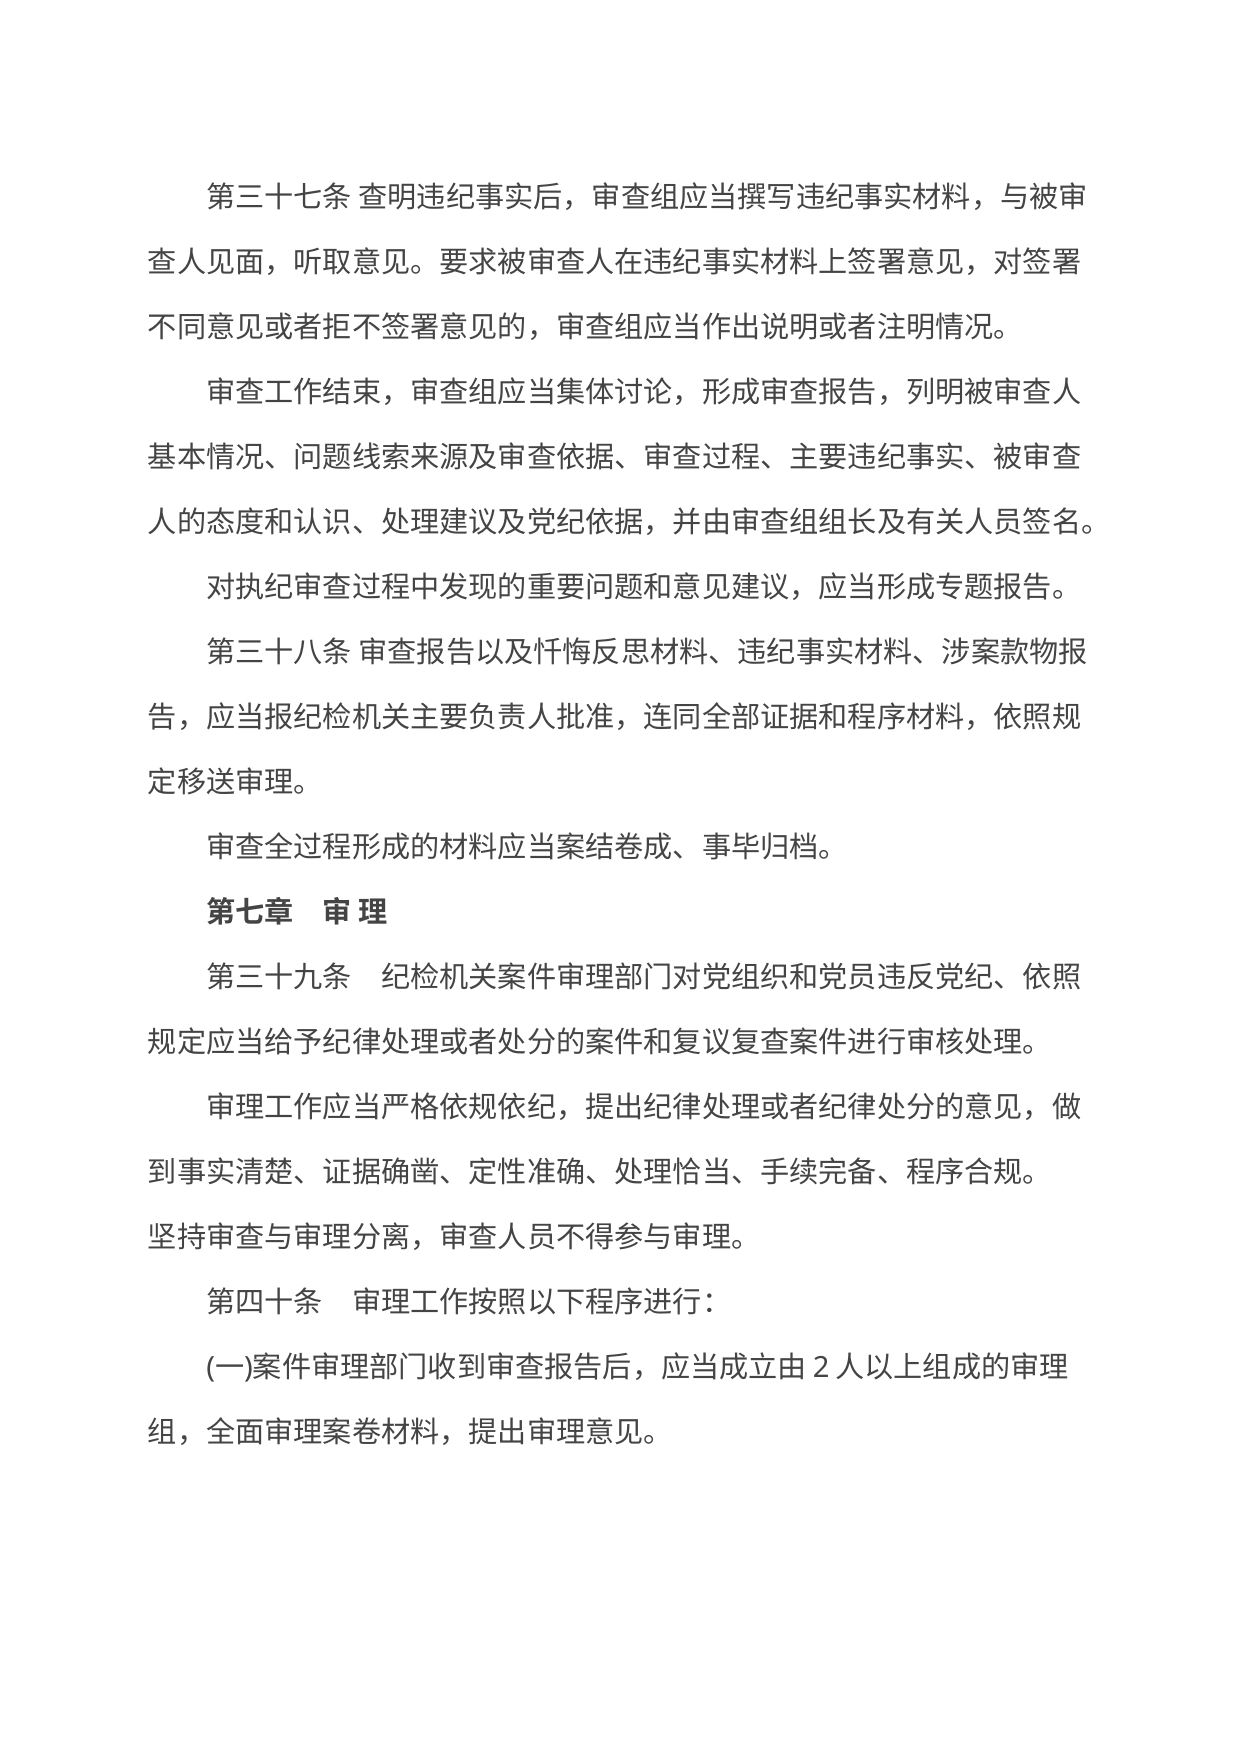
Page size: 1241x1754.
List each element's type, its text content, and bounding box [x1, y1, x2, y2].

text 对执纪审查过程中发现的重要问题和意见建议，应当形成专题报告。 [148, 552, 1092, 617]
text 第三十七条 查明违纪事实后，审查组应当撰写违纪事实材料，与被审查人见面，听取意见。要求被审查人在违纪事实材料上签署意见，对签署不同意见或者拒不签署意见的，审查组应当作出说明或者注明情况。 [148, 162, 1092, 357]
text 第三十九条 纪检机关案件审理部门对党组织和党员违反党纪、依照规定应当给予纪律处理或者处分的案件和复议复查案件进行审核处理。 [148, 942, 1092, 1072]
text (一)案件审理部门收到审查报告后，应当成立由2人以上组成的审理组，全面审理案卷材料，提出审理意见。 [148, 1332, 1092, 1462]
text 审查工作结束，审查组应当集体讨论，形成审查报告，列明被审查人基本情况、问题线索来源及审查依据、审查过程、主要违纪事实、被审查人的态度和认识、处理建议及党纪依据，并由审查组组长及有关人员签名。 [148, 357, 1092, 552]
text 第七章 审 理 [148, 877, 1092, 942]
text 审查全过程形成的材料应当案结卷成、事毕归档。 [148, 812, 1092, 877]
text 审理工作应当严格依规依纪，提出纪律处理或者纪律处分的意见，做到事实清楚、证据确凿、定性准确、处理恰当、手续完备、程序合规。 [148, 1072, 1092, 1202]
text 坚持审查与审理分离，审查人员不得参与审理。 [148, 1202, 1092, 1267]
text 第三十八条 审查报告以及忏悔反思材料、违纪事实材料、涉案款物报告，应当报纪检机关主要负责人批准，连同全部证据和程序材料，依照规定移送审理。 [148, 617, 1092, 812]
text 第四十条 审理工作按照以下程序进行： [148, 1267, 1092, 1332]
